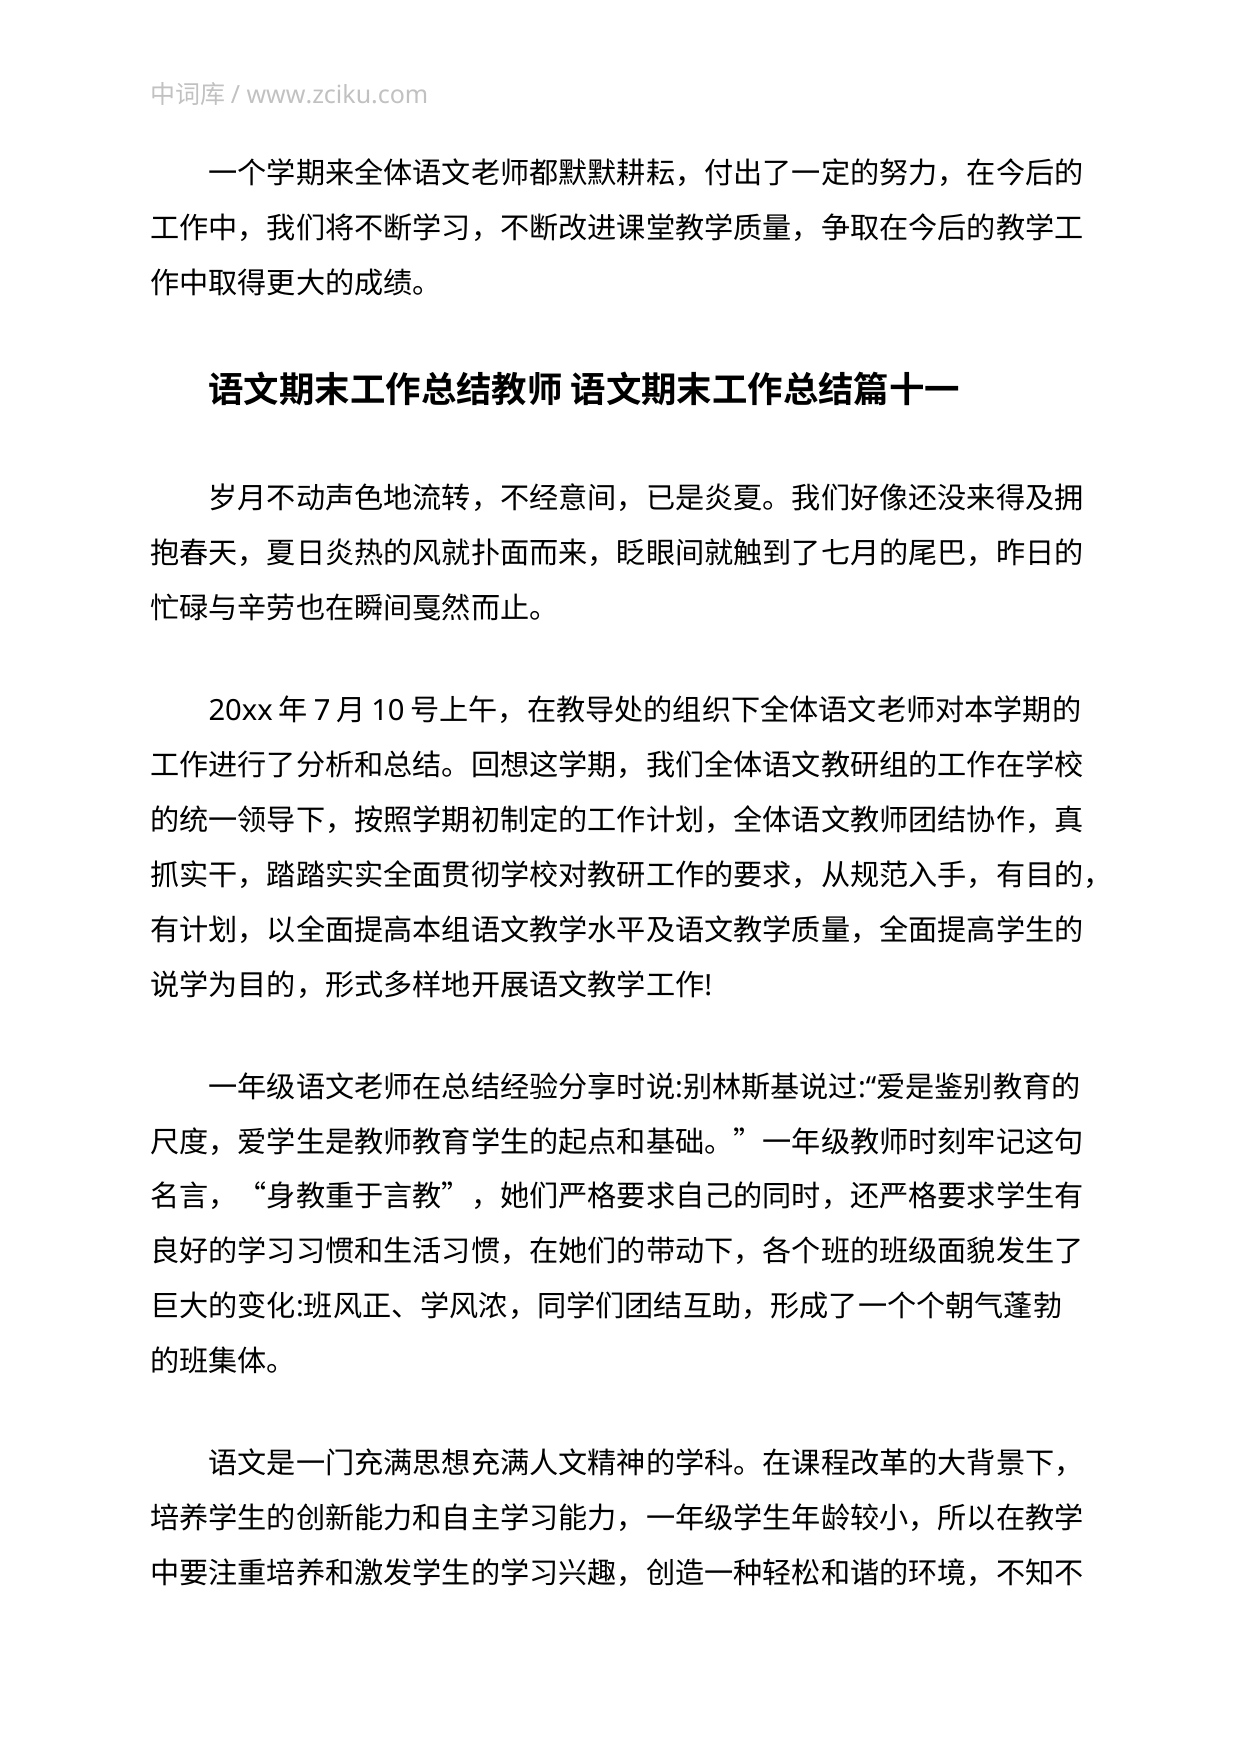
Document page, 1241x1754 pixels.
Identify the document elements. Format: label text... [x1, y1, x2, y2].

text 语文期末工作总结教师 语文期末工作总结篇十一 [150, 362, 1090, 413]
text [150, 1439, 1090, 1592]
text 岁月不动声色地流转，不经意间，已是炎夏。我们好像还没来得及拥抱春天，夏日炎热的风就扑面而来，眨眼间就触到了七月的尾巴，昨日的忙碌与辛劳也在瞬间戛然而止。 [150, 475, 1090, 627]
text 一年级语文老师在总结经验分享时说:别林斯基说过:“爱是鉴别教育的尺度，爱学生是教师教育学生的起点和基础。”一年级教师时刻牢记这句名言，“身教重于言教”，她们严格要求自己的同时，还严格要求学生有良好的学习习惯和生活习惯，在她们的带动下，各个班的班级面貌发生了巨大的变化:班风正、学风浓，同学们团结互助，形成了一个个朝气蓬勃的班集体。 [150, 1063, 1090, 1380]
text 一个学期来全体语文老师都默默耕耘，付出了一定的努力，在今后的工作中，我们将不断学习，不断改进课堂教学质量，争取在今后的教学工作中取得更大的成绩。 [150, 150, 1090, 302]
text 20xx年7月10号上午，在教导处的组织下全体语文老师对本学期的工作进行了分析和总结。回想这学期，我们全体语文教研组的工作在学校的统一领导下，按照学期初制定的工作计划，全体语文教师团结协作，真抓实干，踏踏实实全面贯彻学校对教研工作的要求，从规范入手，有目的，有计划，以全面提高本组语文教学水平及语文教学质量，全面提高学生的说学为目的，形式多样地开展语文教学工作! [150, 687, 1090, 1003]
